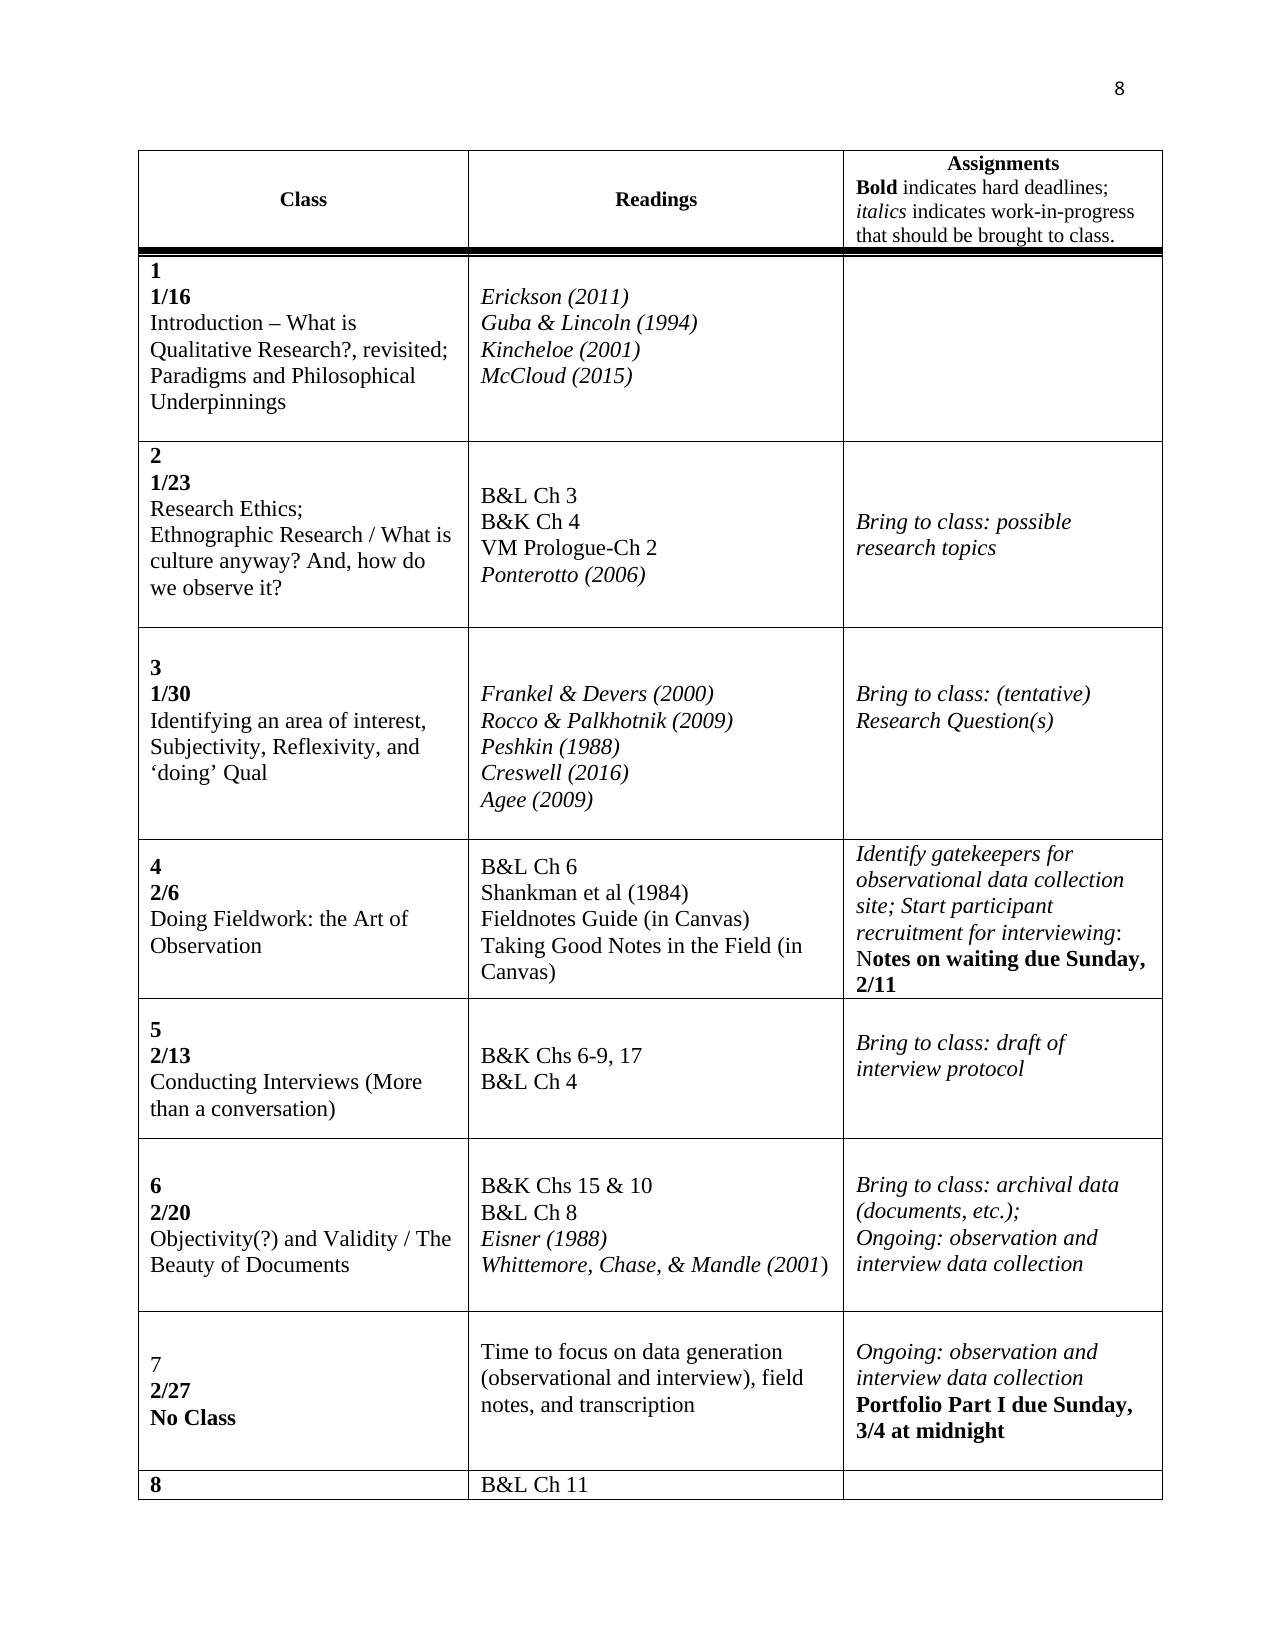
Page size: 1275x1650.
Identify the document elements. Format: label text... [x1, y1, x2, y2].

table_cell B&K Chs 15 & 10 B&L Ch 8 Eisner (1988) Whittemore, Chase, & Mandle (2001) [469, 1139, 843, 1311]
table_cell [844, 257, 1162, 441]
table_cell B&K Chs 6-9, 17 B&L Ch 4 [469, 999, 843, 1138]
table_cell 1 1/16 Introduction – What is Qualitative Research?, revisited; Paradigms and Philosophical Underpinnings [139, 257, 468, 441]
table_cell 3 1/30 Identifying an area of interest, Subjectivity, Reflexivity, and ‘doing’ Qual [139, 628, 468, 838]
table_cell Identify gatekeepers for observational data collection site; Start participant recruitment for interviewing: Notes on waiting due Sunday, 2/11 [844, 840, 1162, 998]
table_cell 8 3/6 Now what? [139, 1471, 468, 1499]
table_cell B&L Ch 6 Shankman et al (1984) Fieldnotes Guide (in Canvas) Taking Good Notes in the Field (in Canvas) [469, 840, 843, 998]
table_cell 2 1/23 Research Ethics; Ethnographic Research / What is culture anyway? And, how do we observe it? [139, 442, 468, 627]
table_cell Bring to class: possible research topics [844, 442, 1162, 627]
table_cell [844, 1471, 1162, 1499]
table_cell Time to focus on data generation (observational and interview), field notes, and transcription [469, 1312, 843, 1470]
table_cell 6 2/20 Objectivity(?) and Validity / The Beauty of Documents [139, 1139, 468, 1311]
table_header Assignments Bold indicates hard deadlines; italics indicates work-in-progress that should be brought to class. [844, 151, 1162, 247]
table_cell 5 2/13 Conducting Interviews (More than a conversation) [139, 999, 468, 1138]
table_header Readings [469, 151, 843, 247]
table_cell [469, 1471, 843, 1499]
table_cell Erickson (2011) Guba & Lincoln (1994) Kincheloe (2001) McCloud (2015) [469, 257, 843, 441]
table_cell Bring to class: archival data (documents, etc.); Ongoing: observation and interview data collection [844, 1139, 1162, 1311]
table_header Class [139, 151, 468, 247]
table_cell 7 2/27 No Class [139, 1312, 468, 1470]
table_cell B&L Ch 3 B&K Ch 4 VM Prologue-Ch 2 Ponterotto (2006) [469, 442, 843, 627]
table_cell Bring to class: (tentative) Research Question(s) [844, 628, 1162, 838]
table_cell 4 2/6 Doing Fieldwork: the Art of Observation [139, 840, 468, 998]
table_cell Bring to class: draft of interview protocol [844, 999, 1162, 1138]
table_cell Frankel & Devers (2000) Rocco & Palkhotnik (2009) Peshkin (1988) Creswell (2016) Agee (2009) [469, 628, 843, 838]
table_cell Ongoing: observation and interview data collection Portfolio Part I due Sunday, 3/4 at midnight [844, 1312, 1162, 1470]
